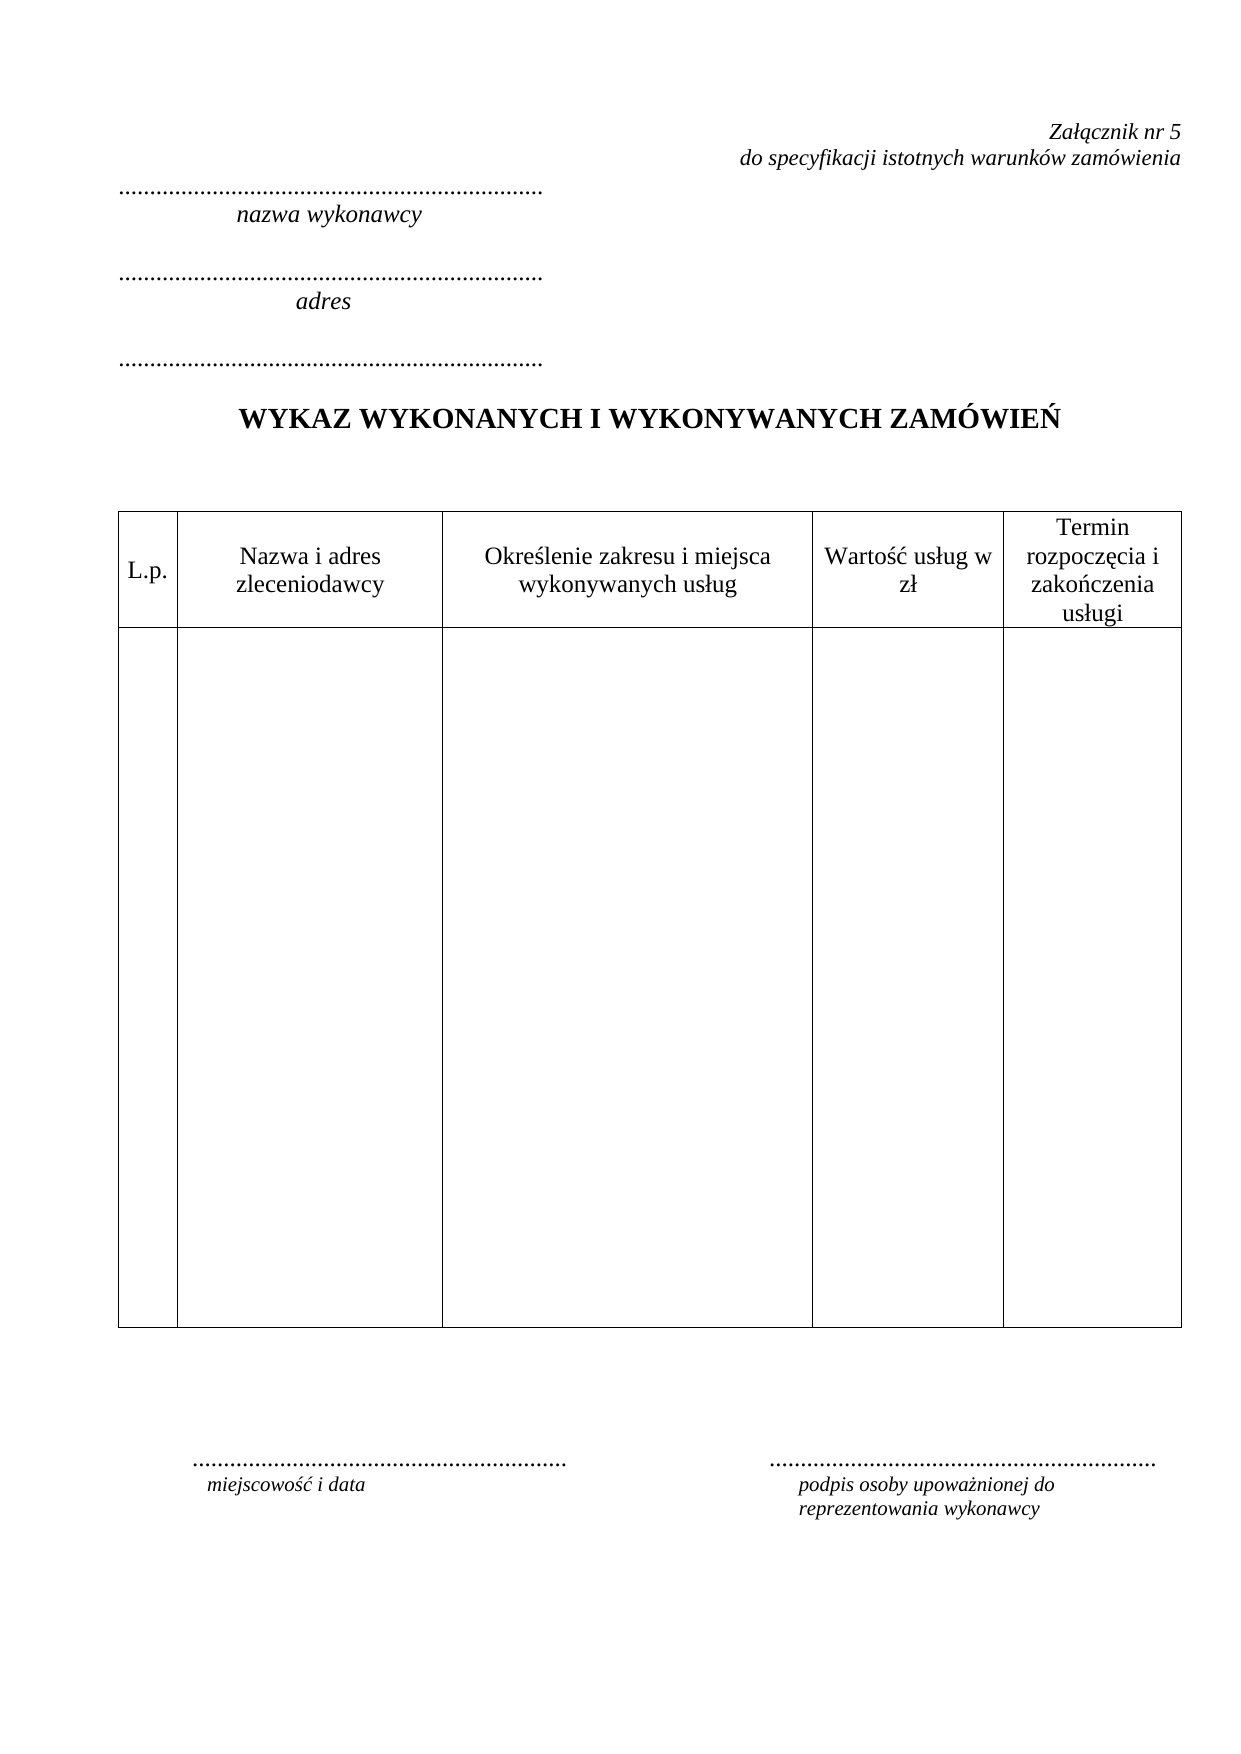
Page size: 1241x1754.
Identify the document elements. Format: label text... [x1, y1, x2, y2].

text reprezentowania wykonawcy [339, 1496, 1181, 1519]
table_header Nazwa i adres zleceniodawcy [178, 512, 442, 627]
table_header Określenie zakresu i miejsca wykonywanych usług [443, 512, 812, 627]
table_cell [1004, 628, 1181, 1327]
text ............................................................ .............................................................. [118, 1443, 1181, 1471]
text nazwa wykonawcy [118, 199, 1181, 228]
table_cell [443, 628, 812, 1327]
table_cell [813, 628, 1003, 1327]
table_header Termin rozpoczęcia i zakończenia usługi [1004, 512, 1181, 627]
table_header L.p. [119, 512, 177, 627]
text adres [118, 286, 1181, 314]
text .................................................................... [118, 171, 1181, 199]
table_cell [119, 628, 177, 1327]
subtitle WYKAZ WYKONANYCH I WYKONYWANYCH ZAMÓWIEŃ [118, 401, 1181, 434]
text .................................................................... [118, 343, 1181, 372]
text Załącznik nr 5 [118, 118, 1181, 144]
text miejscowość i data podpis osoby upoważnionej do [118, 1471, 1181, 1496]
text do specyfikacji istotnych warunków zamówienia [118, 144, 1181, 171]
table_cell [178, 628, 442, 1327]
table_header Wartość usług w zł [813, 512, 1003, 627]
text .................................................................... [118, 257, 1181, 286]
